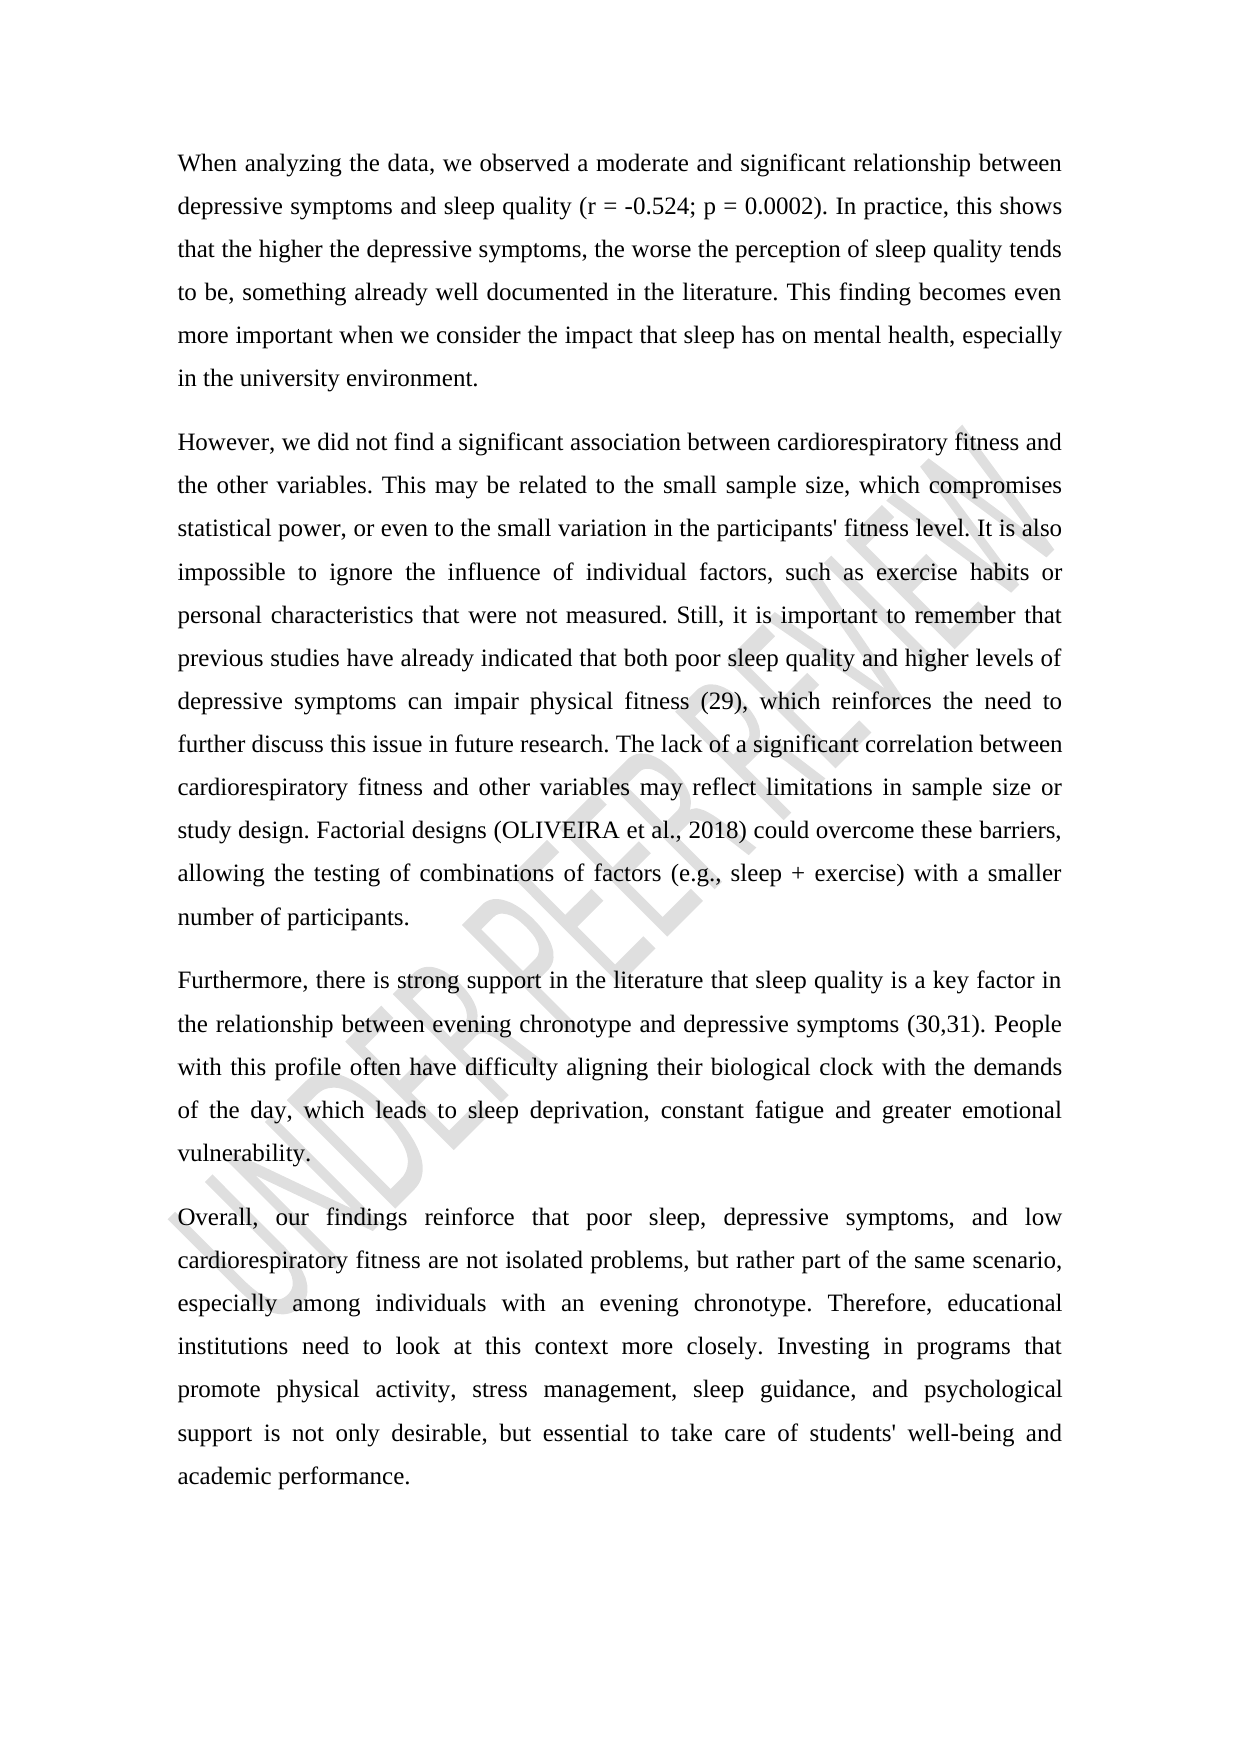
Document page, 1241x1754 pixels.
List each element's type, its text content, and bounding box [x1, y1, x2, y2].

text When analyzing the data, we observed a moderate and significant relationship between depressive symptoms and sleep quality (r = -0.524; p = 0.0002). In practice, this shows that the higher the depressive symptoms, the worse the perception of sleep quality tends to be, something already well documented in the literature. This finding becomes even more important when we consider the impact that sleep has on mental health, especially in the university environment. [177, 148, 1063, 392]
text Furthermore, there is strong support in the literature that sleep quality is a key factor in the relationship between evening chronotype and depressive symptoms (30,31). People with this profile often have difficulty aligning their biological clock with the demands of the day, which leads to sleep deprivation, constant fatigue and greater emotional vulnerability. [177, 966, 1063, 1167]
text However, we did not find a significant association between cardiorespiratory fitness and the other variables. This may be related to the small sample size, which compromises statistical power, or even to the small variation in the participants' fitness level. It is also impossible to ignore the influence of individual factors, such as exercise habits or personal characteristics that were not measured. Still, it is important to remember that previous studies have already indicated that both poor sleep quality and higher levels of depressive symptoms can impair physical fitness (29), which reinforces the need to further discuss this issue in future research. The lack of a significant correlation between cardiorespiratory fitness and other variables may reflect limitations in sample size or study design. Factorial designs (OLIVEIRA et al., 2018) could overcome these barriers, allowing the testing of combinations of factors (e.g., sleep + exercise) with a smaller number of participants. [177, 427, 1063, 930]
text Overall, our findings reinforce that poor sleep, depressive symptoms, and low cardiorespiratory fitness are not isolated problems, but rather part of the same scenario, especially among individuals with an evening chronotype. Therefore, educational institutions need to look at this context more closely. Investing in programs that promote physical activity, stress management, sleep guidance, and psychological support is not only desirable, but essential to take care of students' well-being and academic performance. [177, 1202, 1063, 1489]
